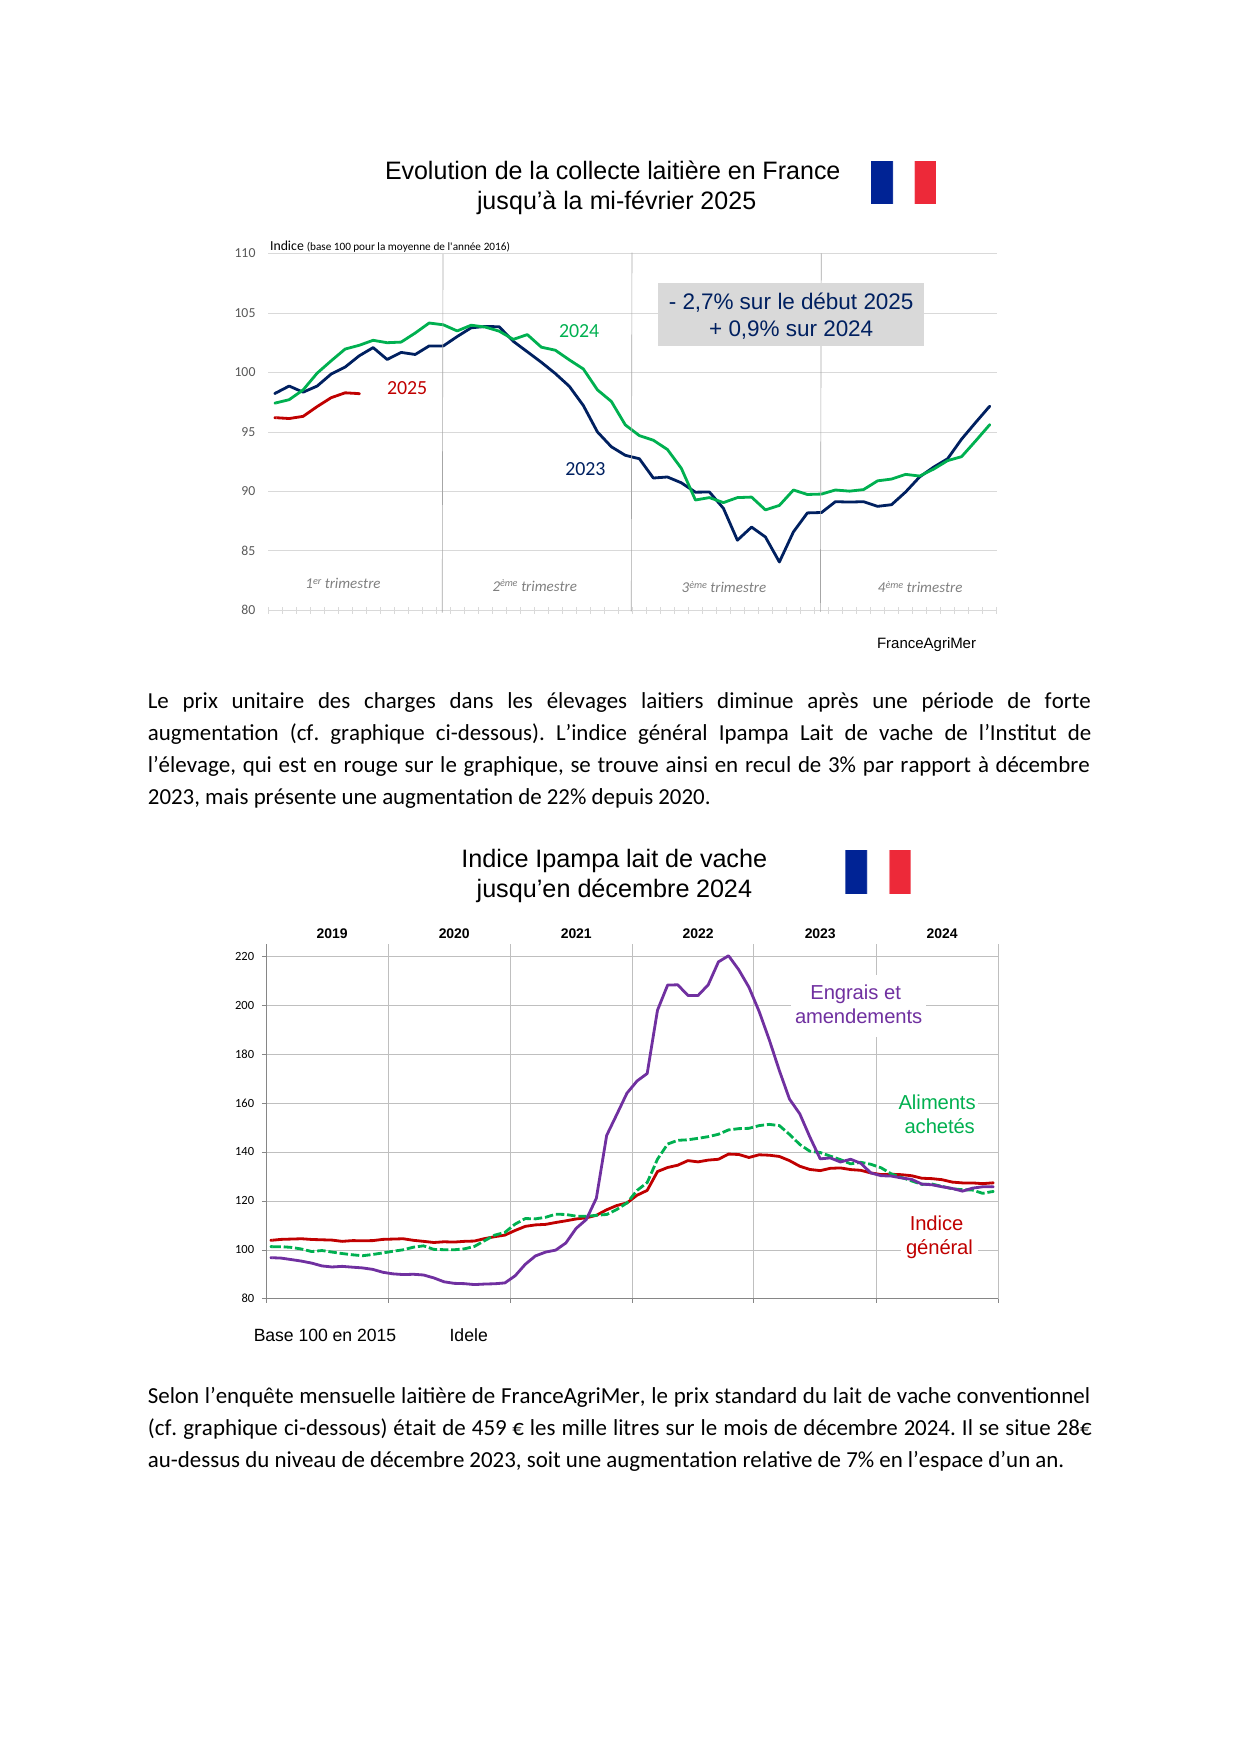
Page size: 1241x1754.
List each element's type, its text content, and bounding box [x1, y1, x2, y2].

text Selon l’enquête mensuelle laitière de FranceAgriMer, le prix standard du lait de vache conventionnel (cf. graphique ci-dessous) était de 459 € les mille litres sur le mois de décembre 2024. Il se situe 28€ au-dessus du niveau de décembre 2023, soit une augmentation relative de 7% en l’espace d’un an. [148, 1381, 1093, 1474]
text Le prix unitaire des charges dans les élevages laitiers diminue après une période de forte augmentation (cf. graphique ci-dessous). L’indice général Ipampa Lait de vache de l’Institut de l’élevage, qui est en rouge sur le graphique, se trouve ainsi en recul de 3% par rapport à décembre 2023, mais présente une augmentation de 22% depuis 2020. [148, 686, 1093, 810]
